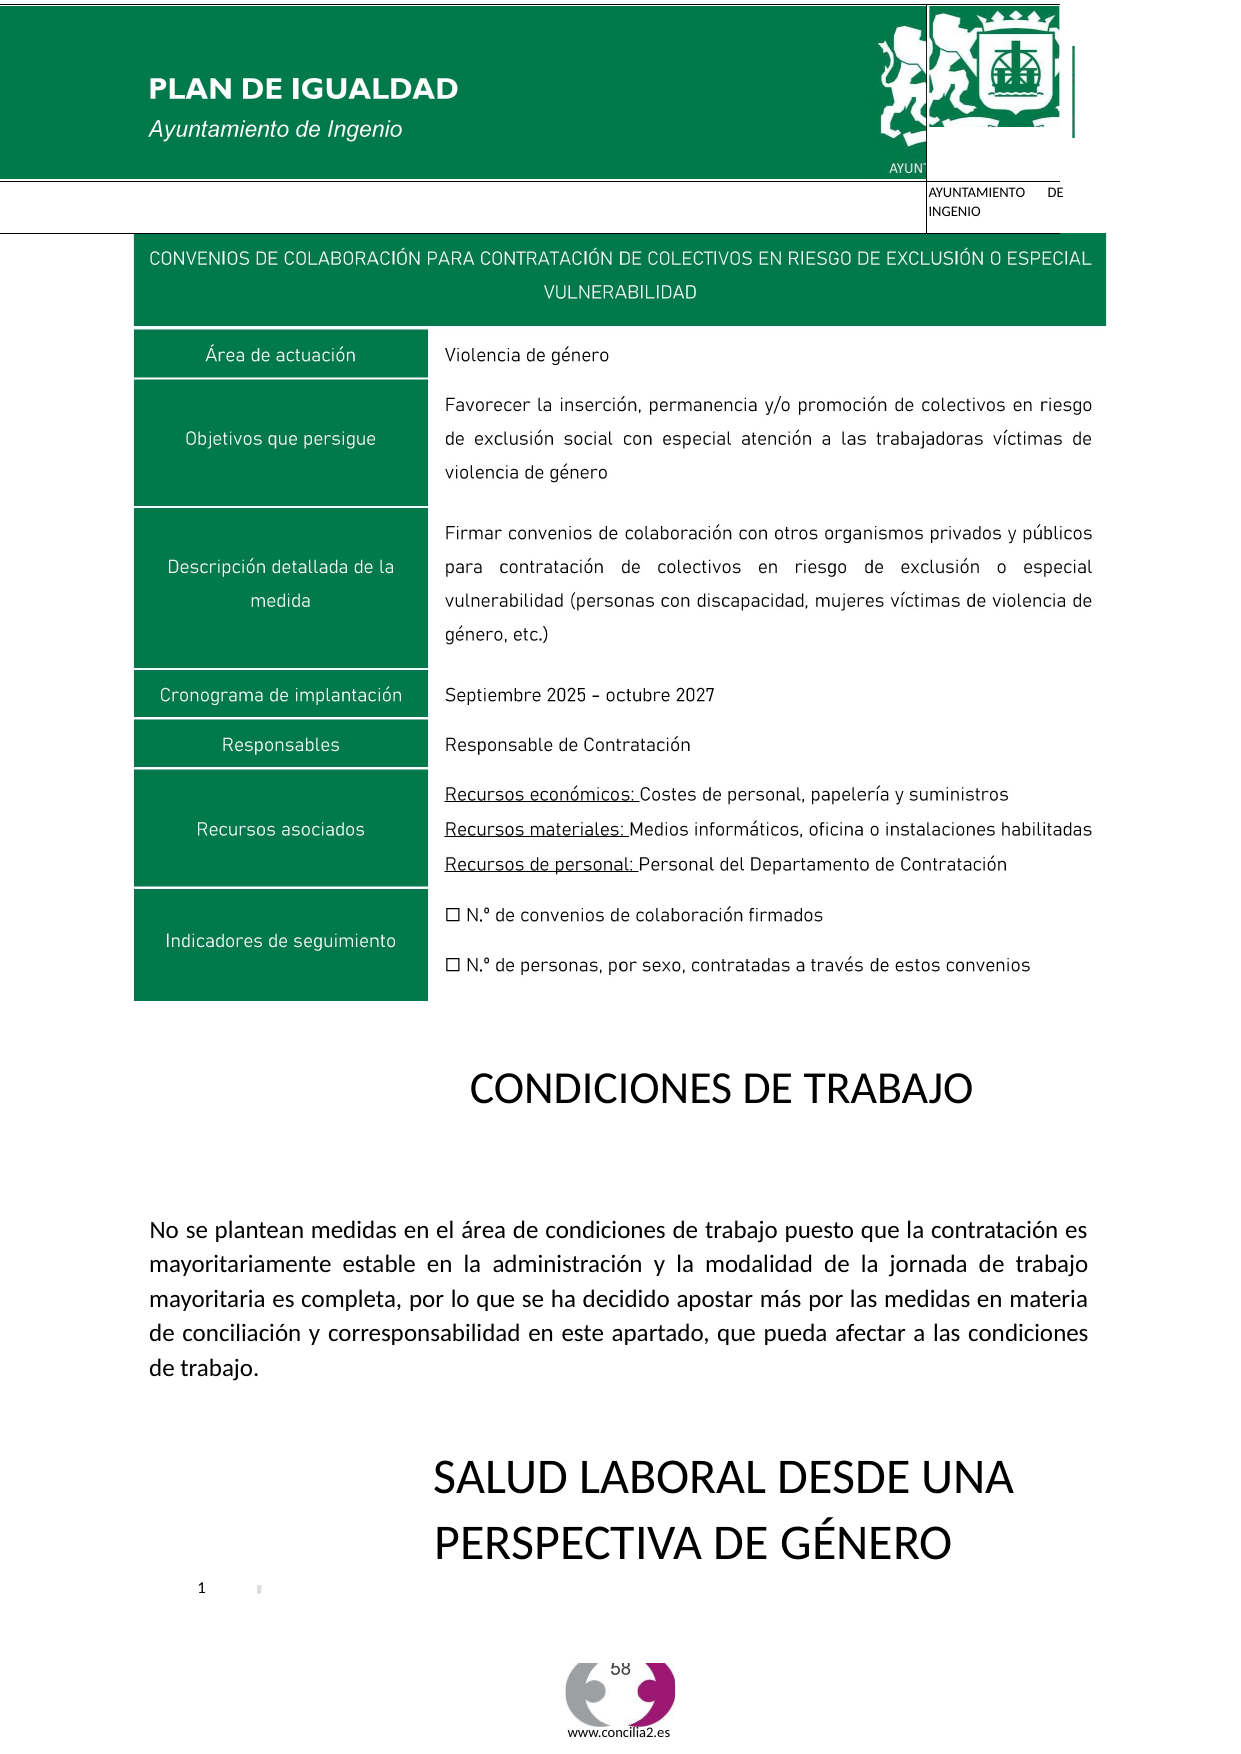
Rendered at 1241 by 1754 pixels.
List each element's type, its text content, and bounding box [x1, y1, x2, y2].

table_header [927, 5, 1059, 181]
picture [0, 6, 927, 179]
picture [565, 1663, 676, 1727]
table_cell [0, 182, 926, 233]
subtitle CONDICIONES DE TRABAJO [469, 1059, 1105, 1115]
text No se plantean medidas en el área de condiciones de trabajo puesto que la contratación es mayoritariamente estable en la administración y la modalidad de la jornada de trabajo mayoritaria es completa, por lo que se ha decidido apostar más por las medidas en materia de conciliación y corresponsabilidad en este apartado, que pueda afectar a las condiciones de trabajo. [149, 1214, 1089, 1382]
text 1 [147, 1577, 1105, 1598]
picture [257, 1585, 262, 1594]
subtitle SALUD LABORAL DESDE UNA PERSPECTIVA DE GÉNERO [433, 1445, 1105, 1572]
picture [133, 233, 1107, 1001]
table_cell AYUNTAMIENTO DE INGENIO [927, 182, 1059, 233]
picture [929, 6, 1060, 127]
